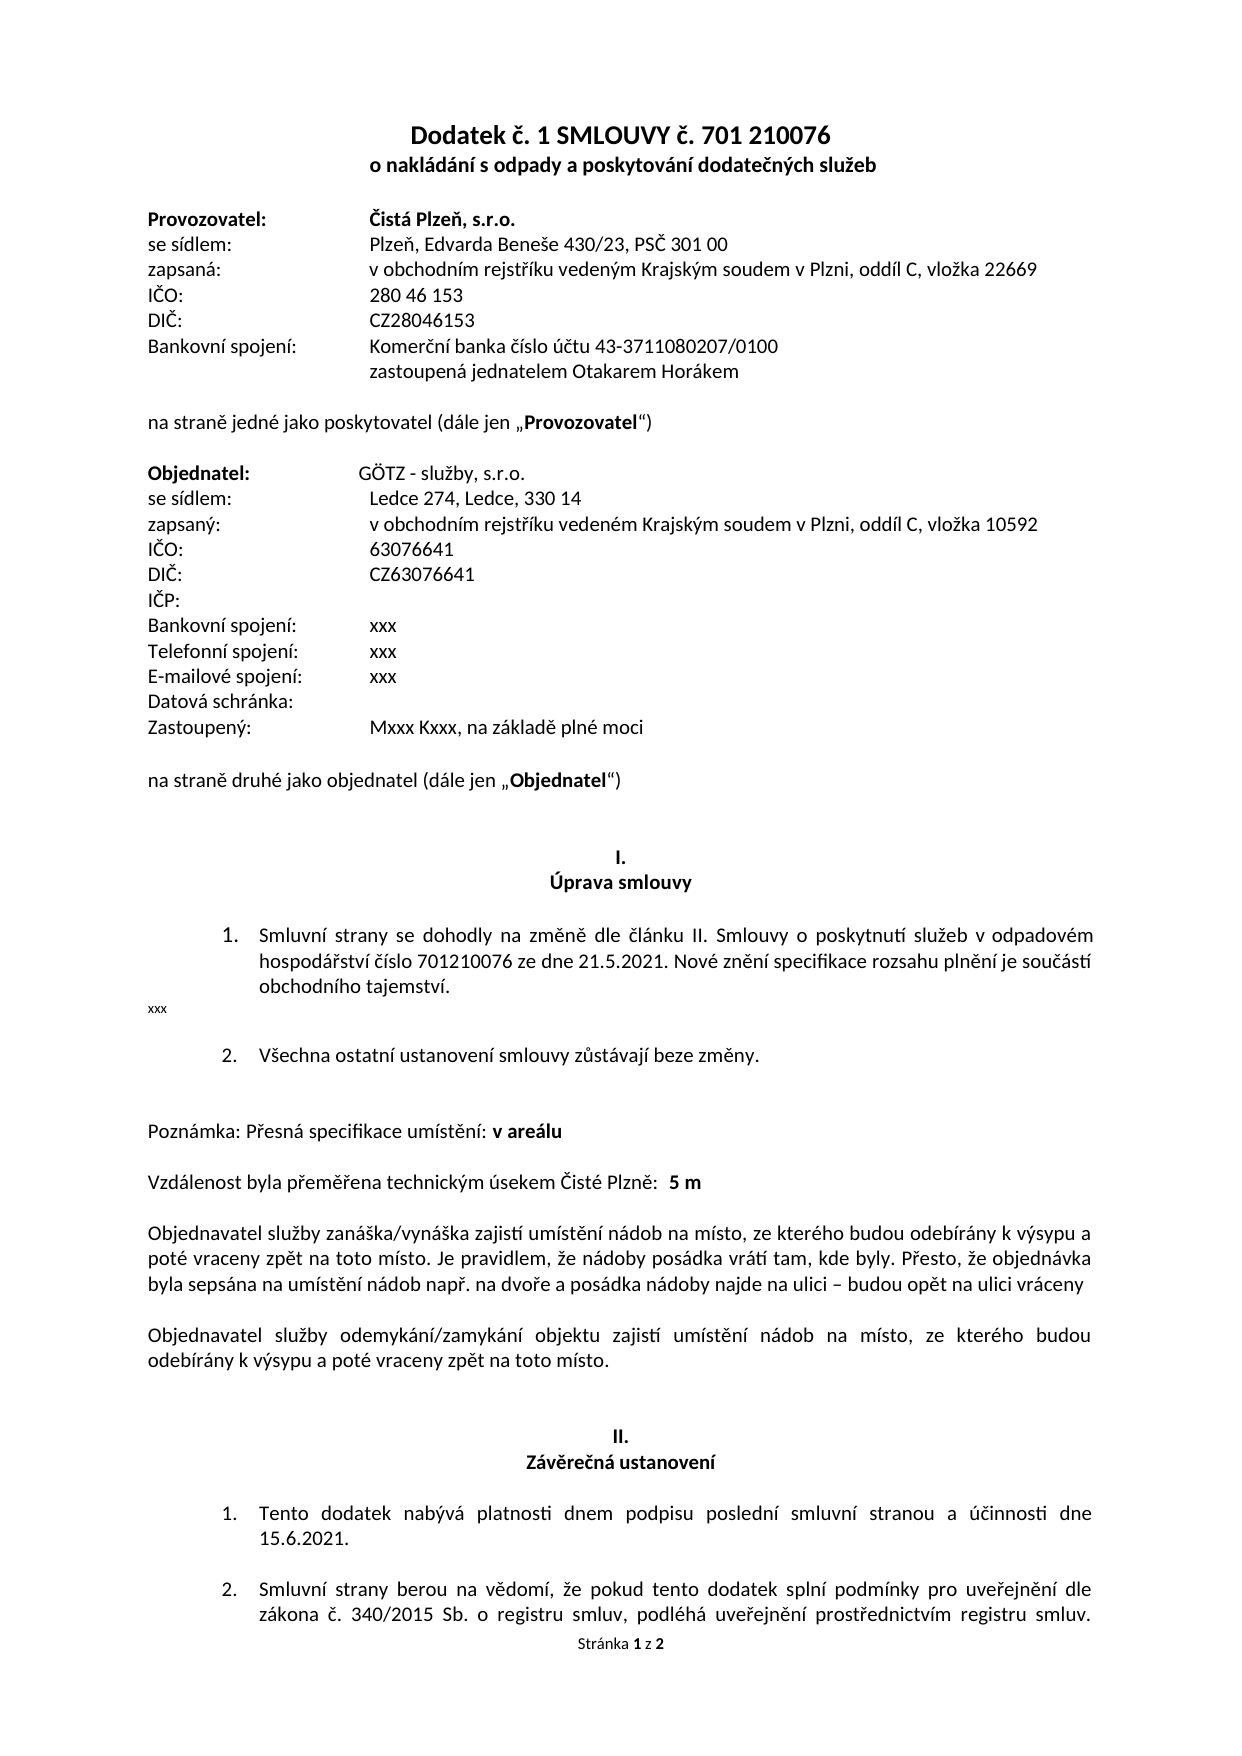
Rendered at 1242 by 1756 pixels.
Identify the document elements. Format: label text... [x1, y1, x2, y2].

text Zastoupený: Mxxx Kxxx, na základě plné moci [148, 714, 1094, 739]
text Datová schránka: [148, 689, 1094, 714]
list Smluvní strany se dohodly na změně dle článku II. Smlouvy o poskytnutí služeb v odpadovém hospodářství číslo 701210076 ze dne 21.5.2021. Nové znění specifikace rozsahu plnění je součástí obchodního tajemství. [221, 920, 1094, 999]
text zastoupená jednatelem Otakarem Horákem [148, 358, 1094, 384]
text DIČ: CZ28046153 [148, 307, 1094, 333]
text IČO: 280 46 153 [148, 282, 1094, 307]
text Vzdálenost byla přeměřena technickým úsekem Čisté Plzně: 5 m [148, 1169, 1094, 1195]
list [221, 1576, 1094, 1627]
text E-mailové spojení: xxx [148, 663, 1094, 689]
list Tento dodatek nabývá platnosti dnem podpisu poslední smluvní stranou a účinnosti dne 15.6.2021. [221, 1500, 1094, 1551]
text Bankovní spojení: Komerční banka číslo účtu 43-3711080207/0100 [148, 333, 1094, 358]
text xxx [148, 999, 1094, 1017]
text na straně jedné jako poskytovatel (dále jen „Provozovatel“) [148, 409, 1094, 434]
text Provozovatel: Čistá Plzeň, s.r.o. [148, 206, 1094, 231]
text zapsaný: v obchodním rejstříku vedeném Krajským soudem v Plzni, oddíl C, vložka 10592 [148, 511, 1094, 536]
text IČO: 63076641 [148, 536, 1094, 562]
text IČP: [148, 587, 1094, 612]
text o nakládání s odpady a poskytování dodatečných služeb [148, 151, 1094, 178]
text Závěrečná ustanovení [148, 1449, 1094, 1474]
text II. [148, 1423, 1094, 1449]
text se sídlem: Ledce 274, Ledce, 330 14 [148, 485, 1094, 511]
text Objednavatel služby zanáška/vynáška zajistí umístění nádob na místo, ze kterého budou odebírány k výsypu a poté vraceny zpět na toto místo. Je pravidlem, že nádoby posádka vrátí tam, kde byly. Přesto, že objednávka byla sepsána na umístění nádob např. na dvoře a posádka nádoby najde na ulici – budou opět na ulici vráceny [148, 1220, 1094, 1296]
text zapsaná: v obchodním rejstříku vedeným Krajským soudem v Plzni, oddíl C, vložka 22669 [148, 257, 1094, 282]
text Telefonní spojení: xxx [148, 638, 1094, 663]
text DIČ: CZ63076641 [148, 562, 1094, 587]
text se sídlem: Plzeň, Edvarda Beneše 430/23, PSČ 301 00 [148, 231, 1094, 257]
text Poznámka: Přesná specifikace umístění: v areálu [148, 1118, 1094, 1144]
list Všechna ostatní ustanovení smlouvy zůstávají beze změny. [221, 1042, 1094, 1068]
text Dodatek č. 1 SMLOUVY č. 701 210076 [148, 118, 1094, 151]
text Bankovní spojení: xxx [148, 612, 1094, 638]
text Úprava smlouvy [148, 869, 1094, 895]
text Objednavatel služby odemykání/zamykání objektu zajistí umístění nádob na místo, ze kterého budou odebírány k výsypu a poté vraceny zpět na toto místo. [148, 1322, 1094, 1373]
text Objednatel: GÖTZ - služby, s.r.o. [148, 460, 1094, 485]
text na straně druhé jako objednatel (dále jen „Objednatel“) [148, 768, 1094, 793]
text I. [148, 844, 1094, 869]
